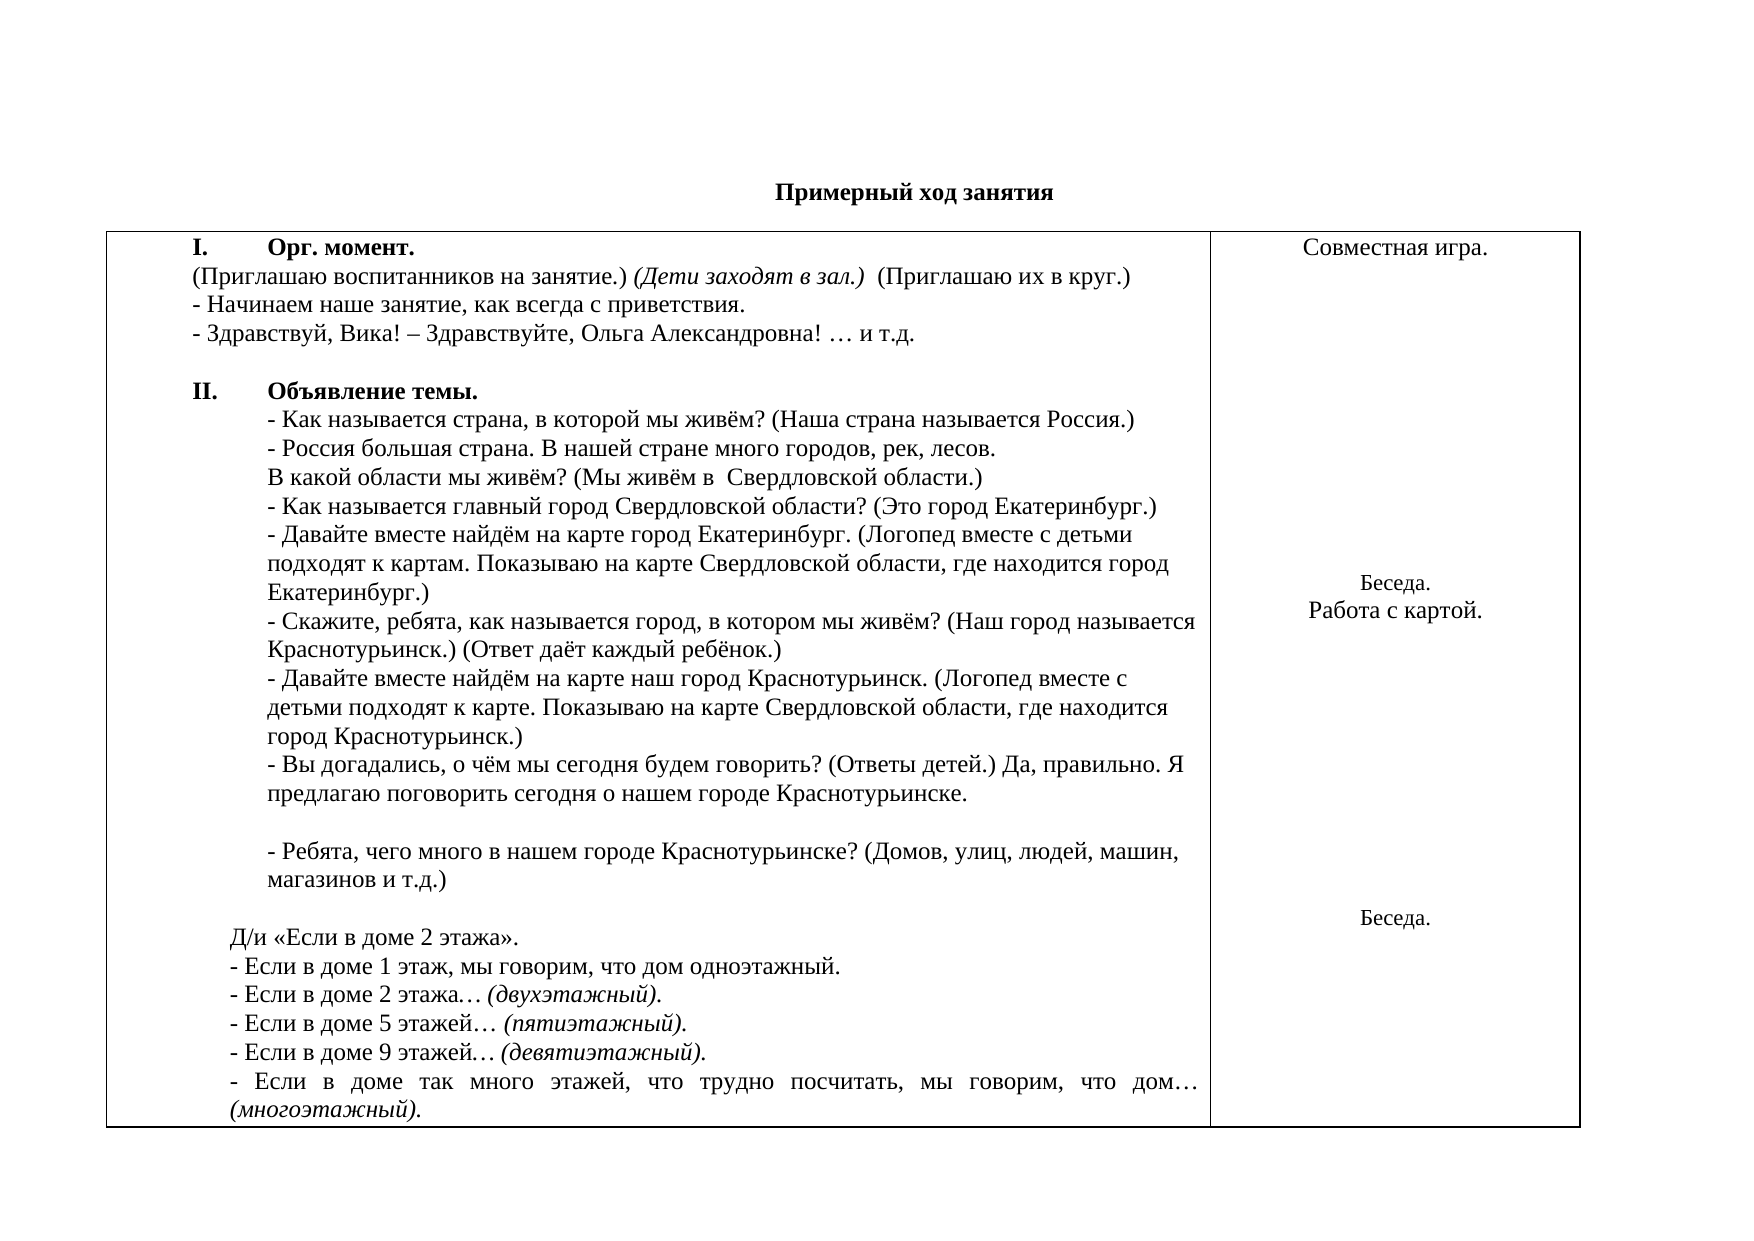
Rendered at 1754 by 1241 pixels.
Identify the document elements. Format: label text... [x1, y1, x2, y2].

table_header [107, 232, 1210, 1126]
list Примерный ход занятия [193, 177, 1636, 206]
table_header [1211, 232, 1579, 1126]
